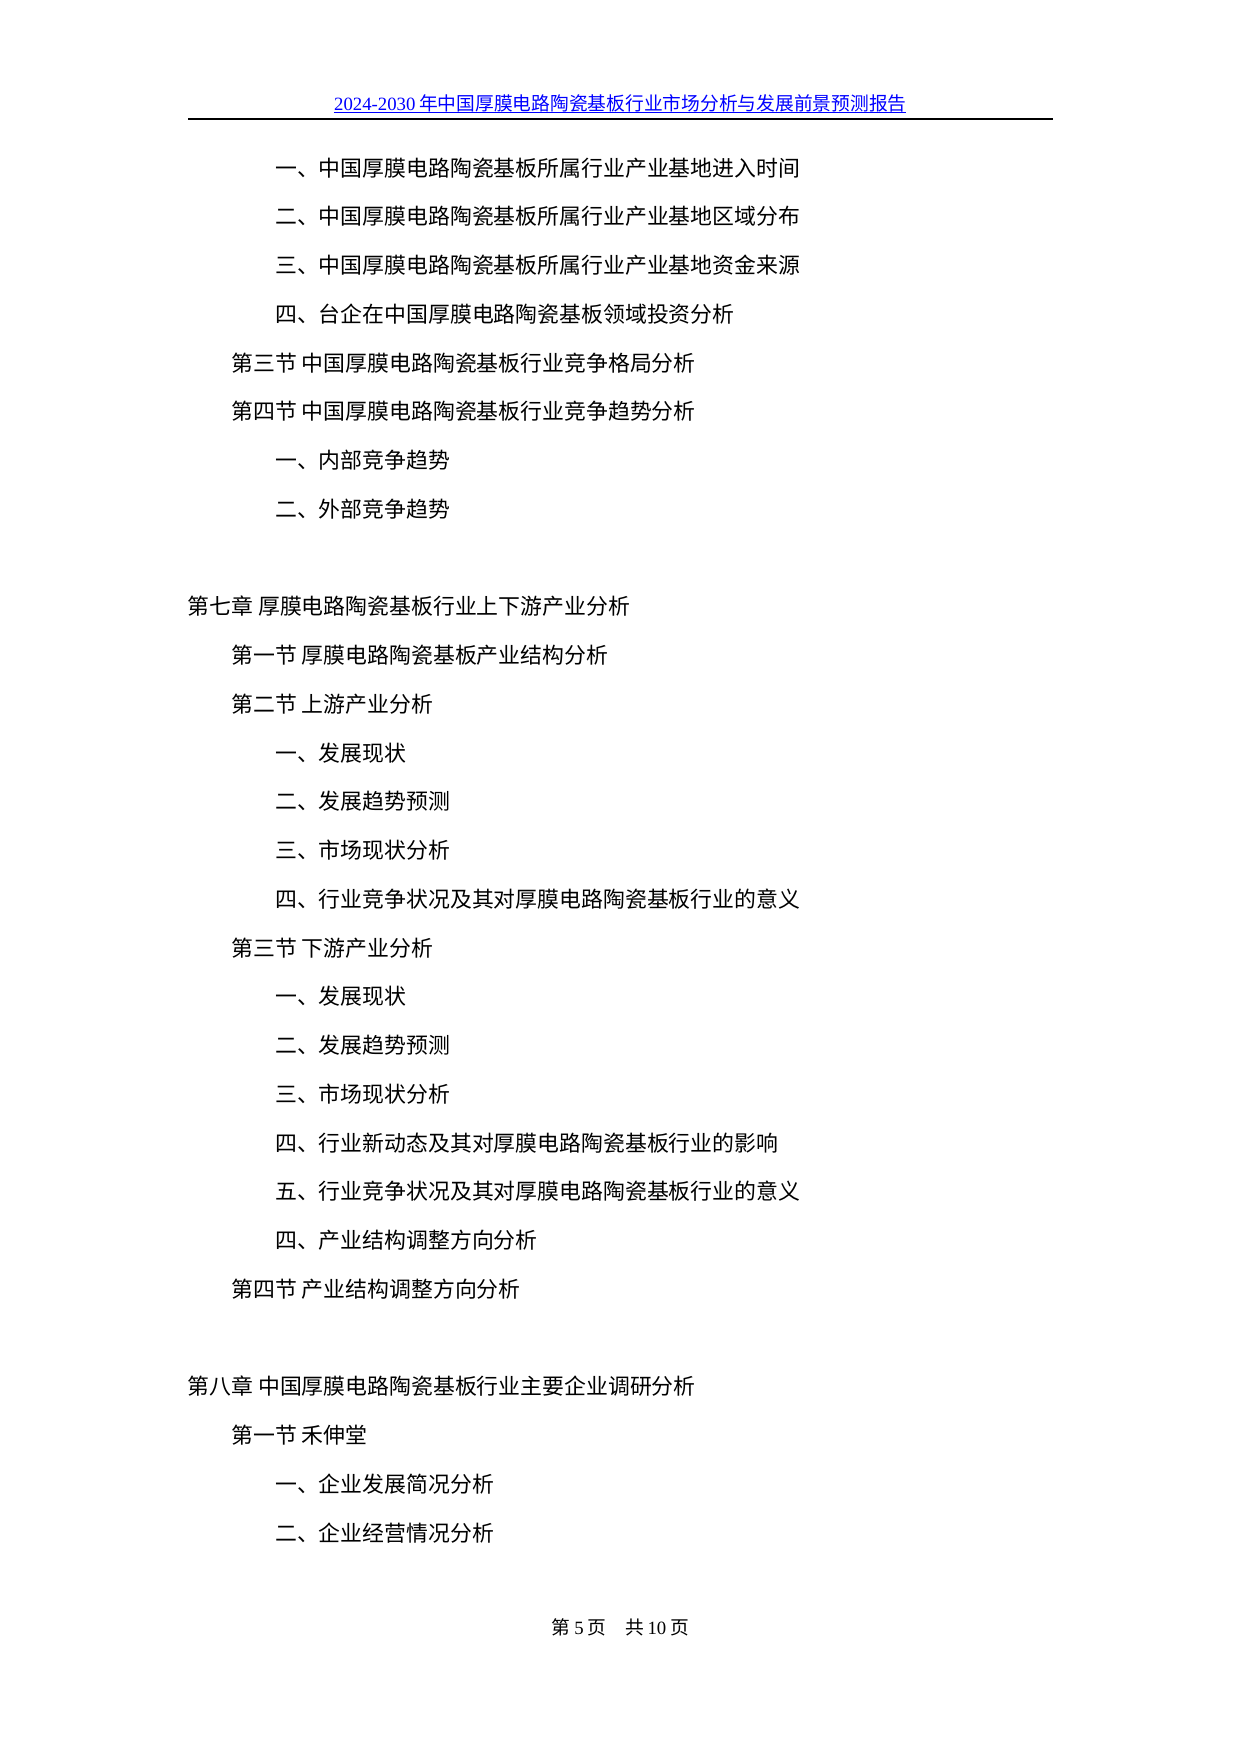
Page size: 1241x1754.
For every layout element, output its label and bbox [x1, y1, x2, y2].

text [187, 150, 1053, 1548]
